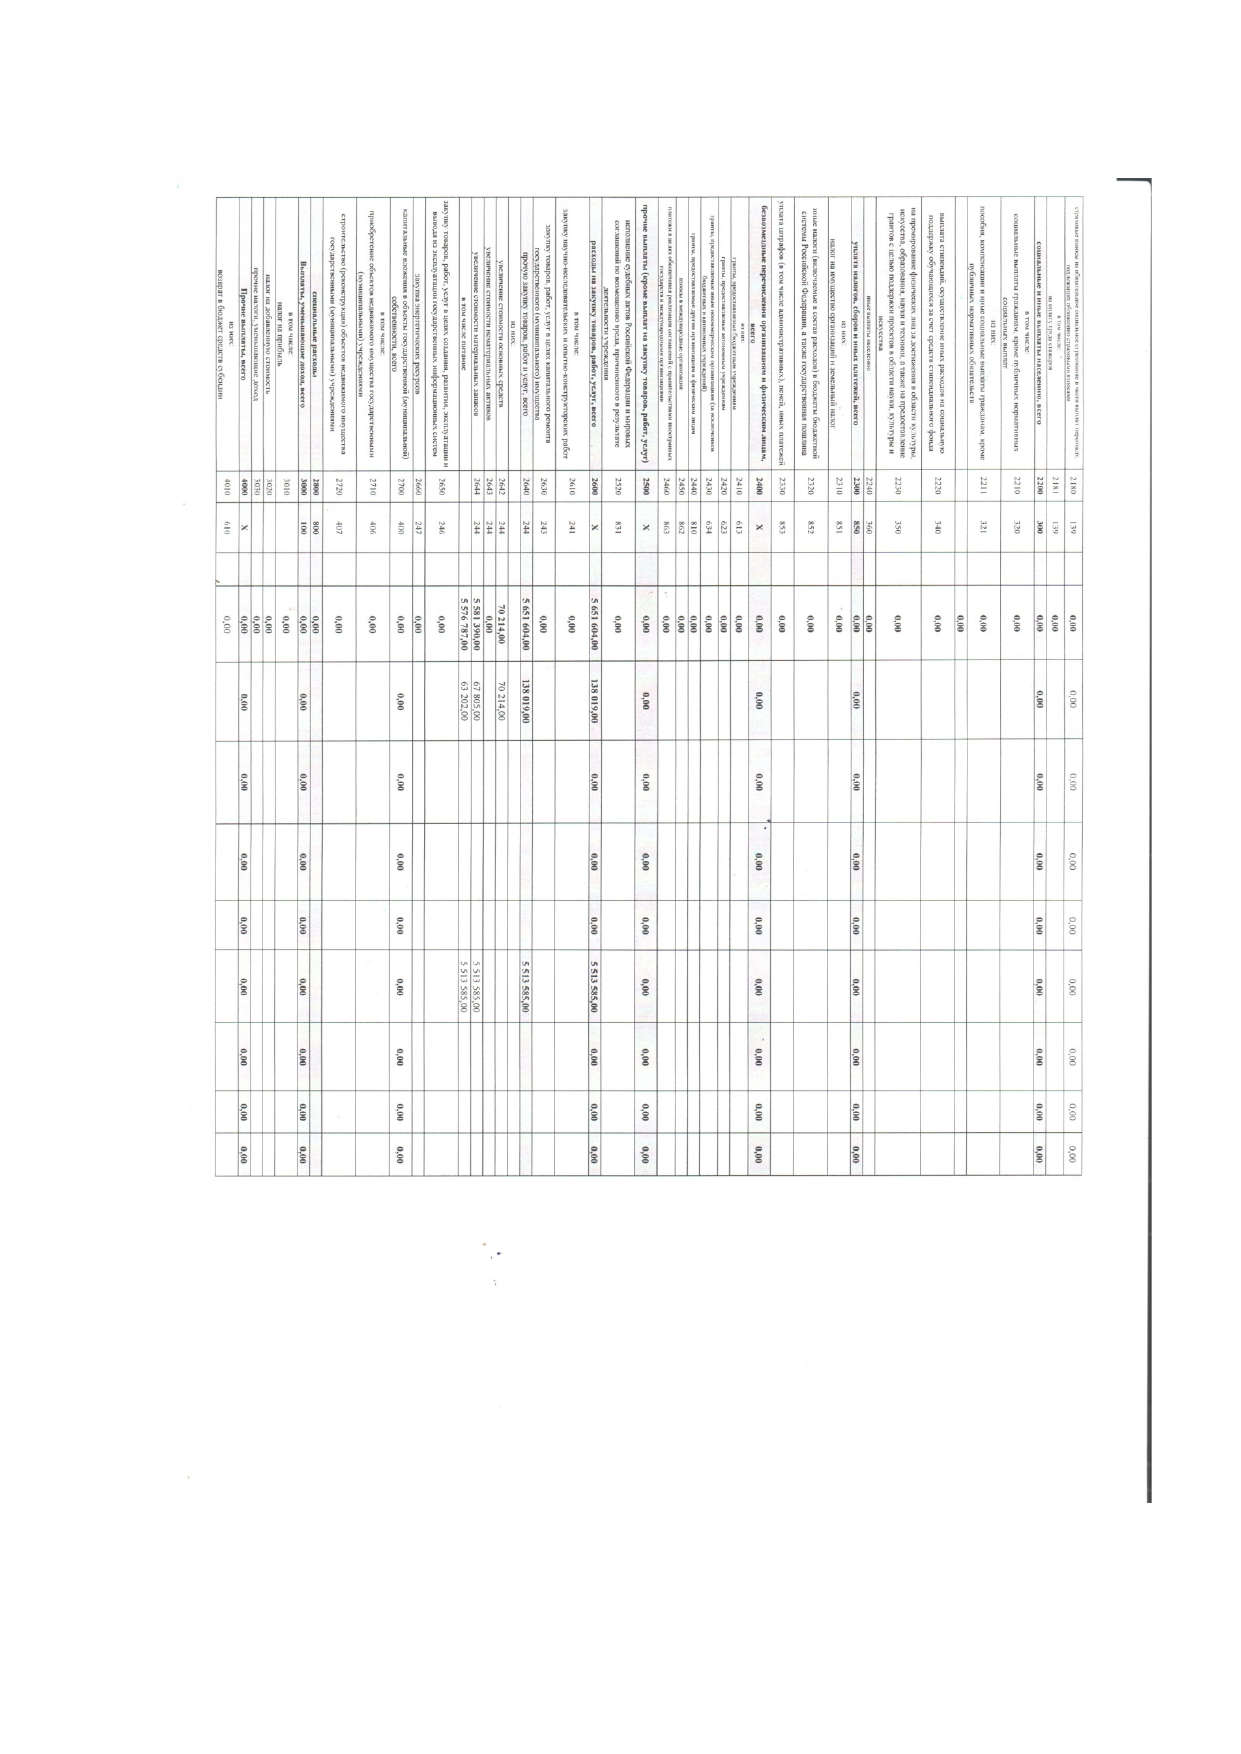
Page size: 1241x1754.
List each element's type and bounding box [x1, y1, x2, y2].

picture [177, 171, 1152, 1507]
